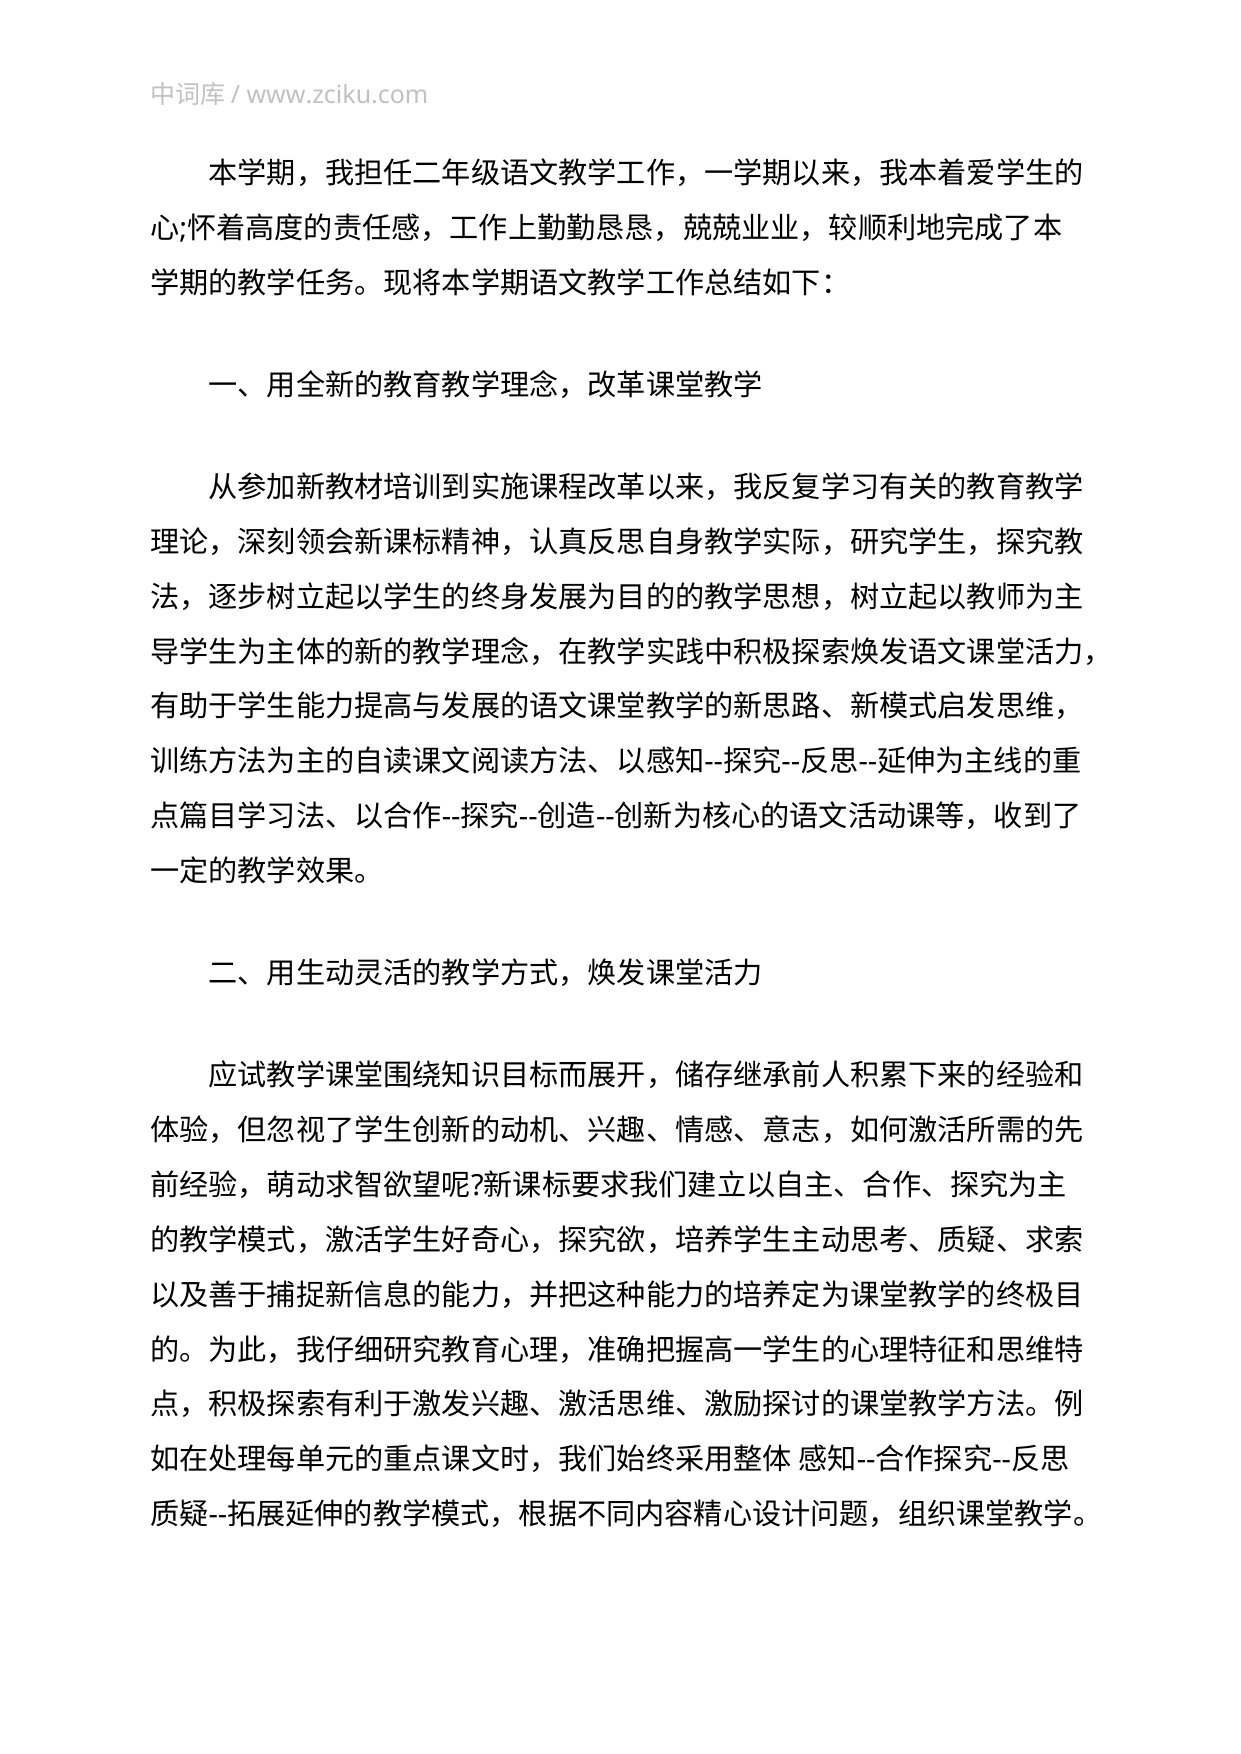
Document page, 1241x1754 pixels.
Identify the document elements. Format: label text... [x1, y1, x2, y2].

text 一、用全新的教育教学理念，改革课堂教学 [150, 362, 1090, 404]
text 从参加新教材培训到实施课程改革以来，我反复学习有关的教育教学理论，深刻领会新课标精神，认真反思自身教学实际，研究学生，探究教法，逐步树立起以学生的终身发展为目的的教学思想，树立起以教师为主导学生为主体的新的教学理念，在教学实践中积极探索焕发语文课堂活力，有助于学生能力提高与发展的语文课堂教学的新思路、新模式启发思维，训练方法为主的自读课文阅读方法、以感知--探究--反思--延伸为主线的重点篇目学习法、以合作--探究--创造--创新为核心的语文活动课等，收到了一定的教学效果。 [150, 463, 1090, 890]
text 二、用生动灵活的教学方式，焕发课堂活力 [150, 950, 1090, 992]
text 应试教学课堂围绕知识目标而展开，储存继承前人积累下来的经验和体验，但忽视了学生创新的动机、兴趣、情感、意志，如何激活所需的先前经验，萌动求智欲望呢?新课标要求我们建立以自主、合作、探究为主的教学模式，激活学生好奇心，探究欲，培养学生主动思考、质疑、求索以及善于捕捉新信息的能力，并把这种能力的培养定为课堂教学的终极目的。为此，我仔细研究教育心理，准确把握高一学生的心理特征和思维特点，积极探索有利于激发兴趣、激活思维、激励探讨的课堂教学方法。例如在处理每单元的重点课文时，我们始终采用整体 感知--合作探究--反思质疑--拓展延伸的教学模式，根据不同内容精心设计问题，组织课堂教学。 [150, 1051, 1090, 1533]
text 本学期，我担任二年级语文教学工作，一学期以来，我本着爱学生的心;怀着高度的责任感，工作上勤勤恳恳，兢兢业业，较顺利地完成了本学期的教学任务。现将本学期语文教学工作总结如下： [150, 150, 1090, 302]
